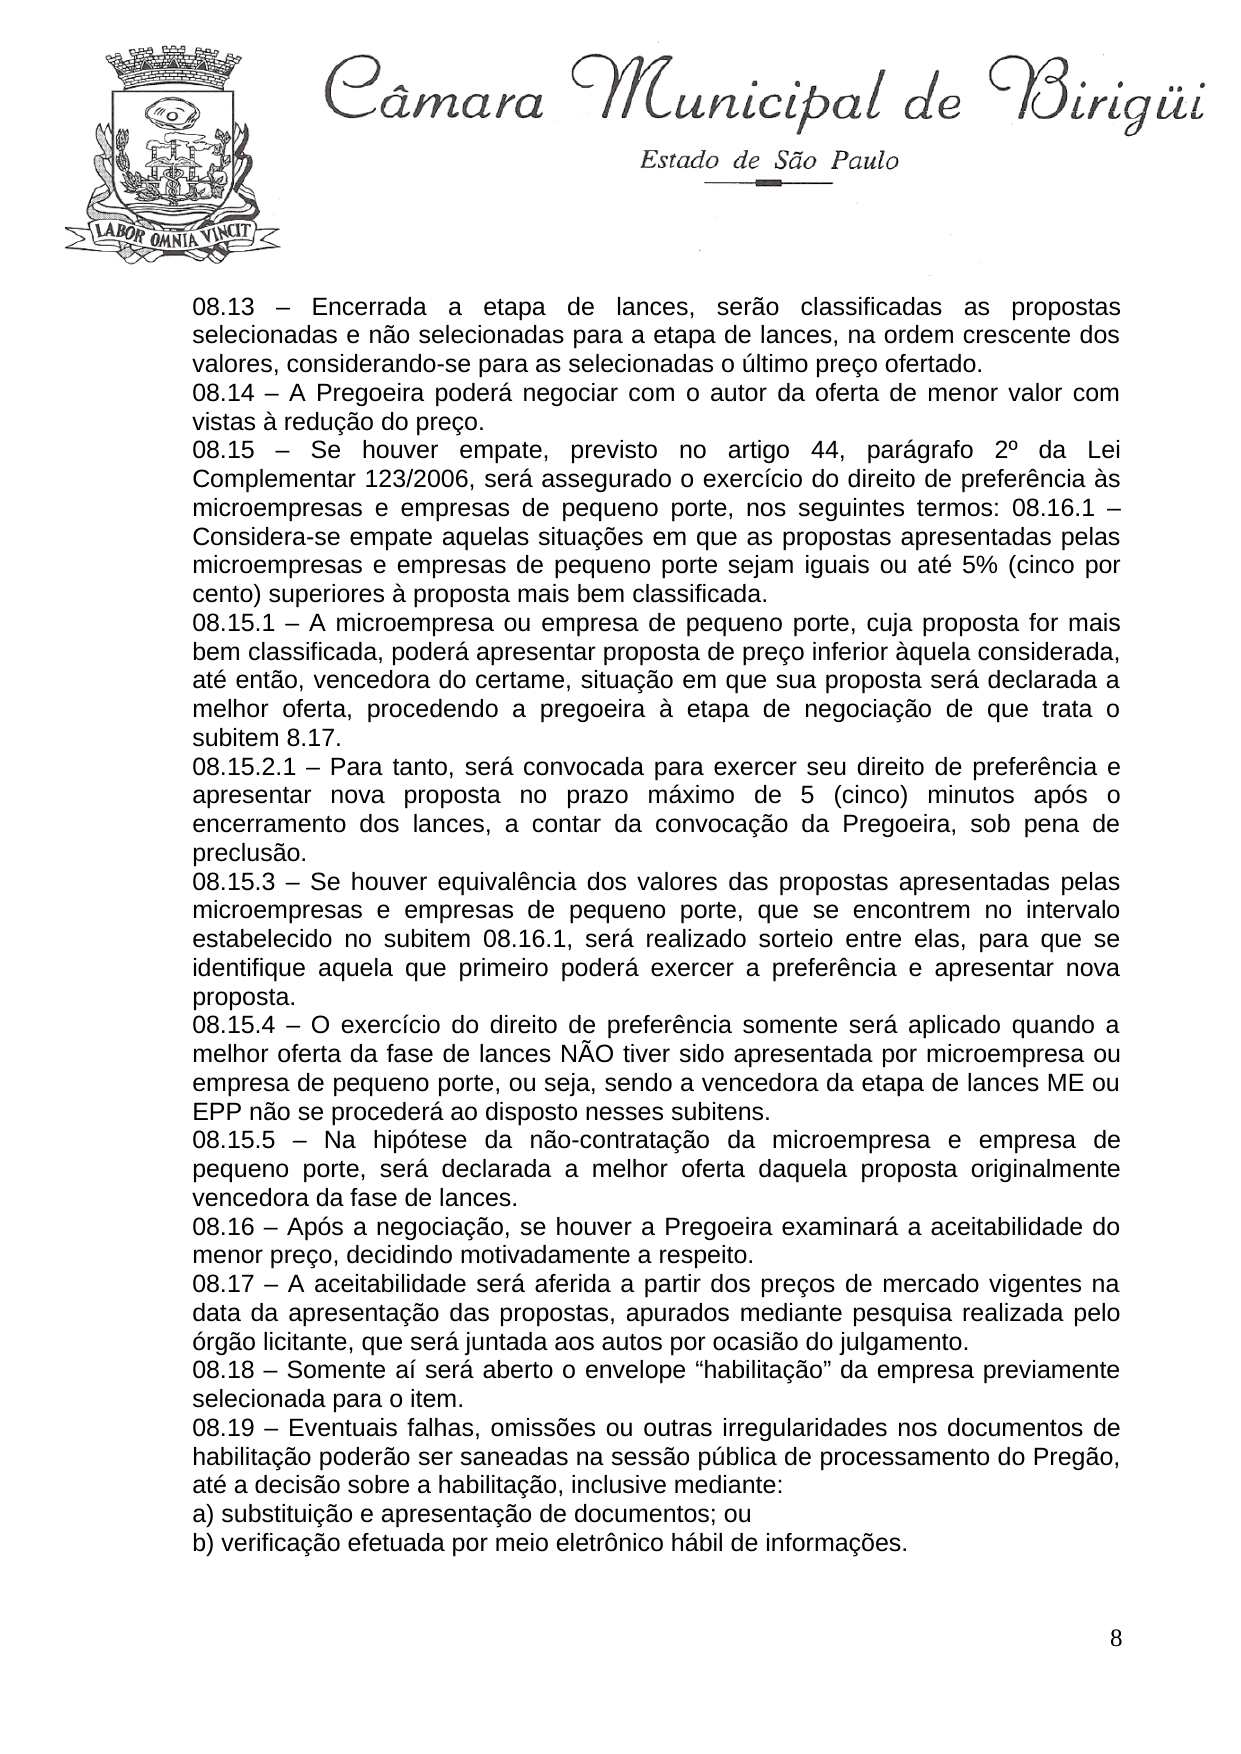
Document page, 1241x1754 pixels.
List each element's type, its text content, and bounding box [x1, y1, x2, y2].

text 08.15 – Se houver empate, previsto no artigo 44, parágrafo 2º da Lei Complementar 123/2006, será assegurado o exercício do direito de preferência às microempresas e empresas de pequeno porte, nos seguintes termos: 08.16.1 – Considera-se empate aquelas situações em que as propostas apresentadas pelas microempresas e empresas de pequeno porte sejam iguais ou até 5% (cinco por cento) superiores à proposta mais bem classificada. [192, 435, 1122, 608]
text 08.19 – Eventuais falhas, omissões ou outras irregularidades nos documentos de habilitação poderão ser saneadas na sessão pública de processamento do Pregão, até a decisão sobre a habilitação, inclusive mediante: [192, 1413, 1122, 1499]
text a) substituição e apresentação de documentos; ou [192, 1499, 1122, 1528]
text 08.14 – A Pregoeira poderá negociar com o autor da oferta de menor valor com vistas à redução do preço. [192, 378, 1122, 435]
text 08.17 – A aceitabilidade será aferida a partir dos preços de mercado vigentes na data da apresentação das propostas, apurados mediante pesquisa realizada pelo órgão licitante, que será juntada aos autos por ocasião do julgamento. [192, 1269, 1122, 1355]
text 08.15.2.1 – Para tanto, será convocada para exercer seu direito de preferência e apresentar nova proposta no prazo máximo de 5 (cinco) minutos após o encerramento dos lances, a contar da convocação da Pregoeira, sob pena de preclusão. [192, 751, 1122, 866]
text 08.15.3 – Se houver equivalência dos valores das propostas apresentadas pelas microempresas e empresas de pequeno porte, que se encontrem no intervalo estabelecido no subitem 08.16.1, será realizado sorteio entre elas, para que se identifique aquela que primeiro poderá exercer a preferência e apresentar nova proposta. [192, 866, 1122, 1010]
text 08.13 – Encerrada a etapa de lances, serão classificadas as propostas selecionadas e não selecionadas para a etapa de lances, na ordem crescente dos valores, considerando-se para as selecionadas o último preço ofertado. [192, 284, 1122, 378]
text 08.18 – Somente aí será aberto o envelope “habilitação” da empresa previamente selecionada para o item. [192, 1355, 1122, 1413]
text b) verificação efetuada por meio eletrônico hábil de informações. [192, 1528, 1122, 1556]
text 08.16 – Após a negociação, se houver a Pregoeira examinará a aceitabilidade do menor preço, decidindo motivadamente a respeito. [192, 1211, 1122, 1269]
text 08.15.4 – O exercício do direito de preferência somente será aplicado quando a melhor oferta da fase de lances NÃO tiver sido apresentada por microempresa ou empresa de pequeno porte, ou seja, sendo a vencedora da etapa de lances ME ou EPP não se procederá ao disposto nesses subitens. [192, 1010, 1122, 1125]
text 08.15.1 – A microempresa ou empresa de pequeno porte, cuja proposta for mais bem classificada, poderá apresentar proposta de preço inferior àquela considerada, até então, vencedora do certame, situação em que sua proposta será declarada a melhor oferta, procedendo a pregoeira à etapa de negociação de que trata o subitem 8.17. [192, 608, 1122, 751]
text 08.15.5 – Na hipótese da não-contratação da microempresa e empresa de pequeno porte, será declarada a melhor oferta daquela proposta originalmente vencedora da fase de lances. [192, 1125, 1122, 1211]
